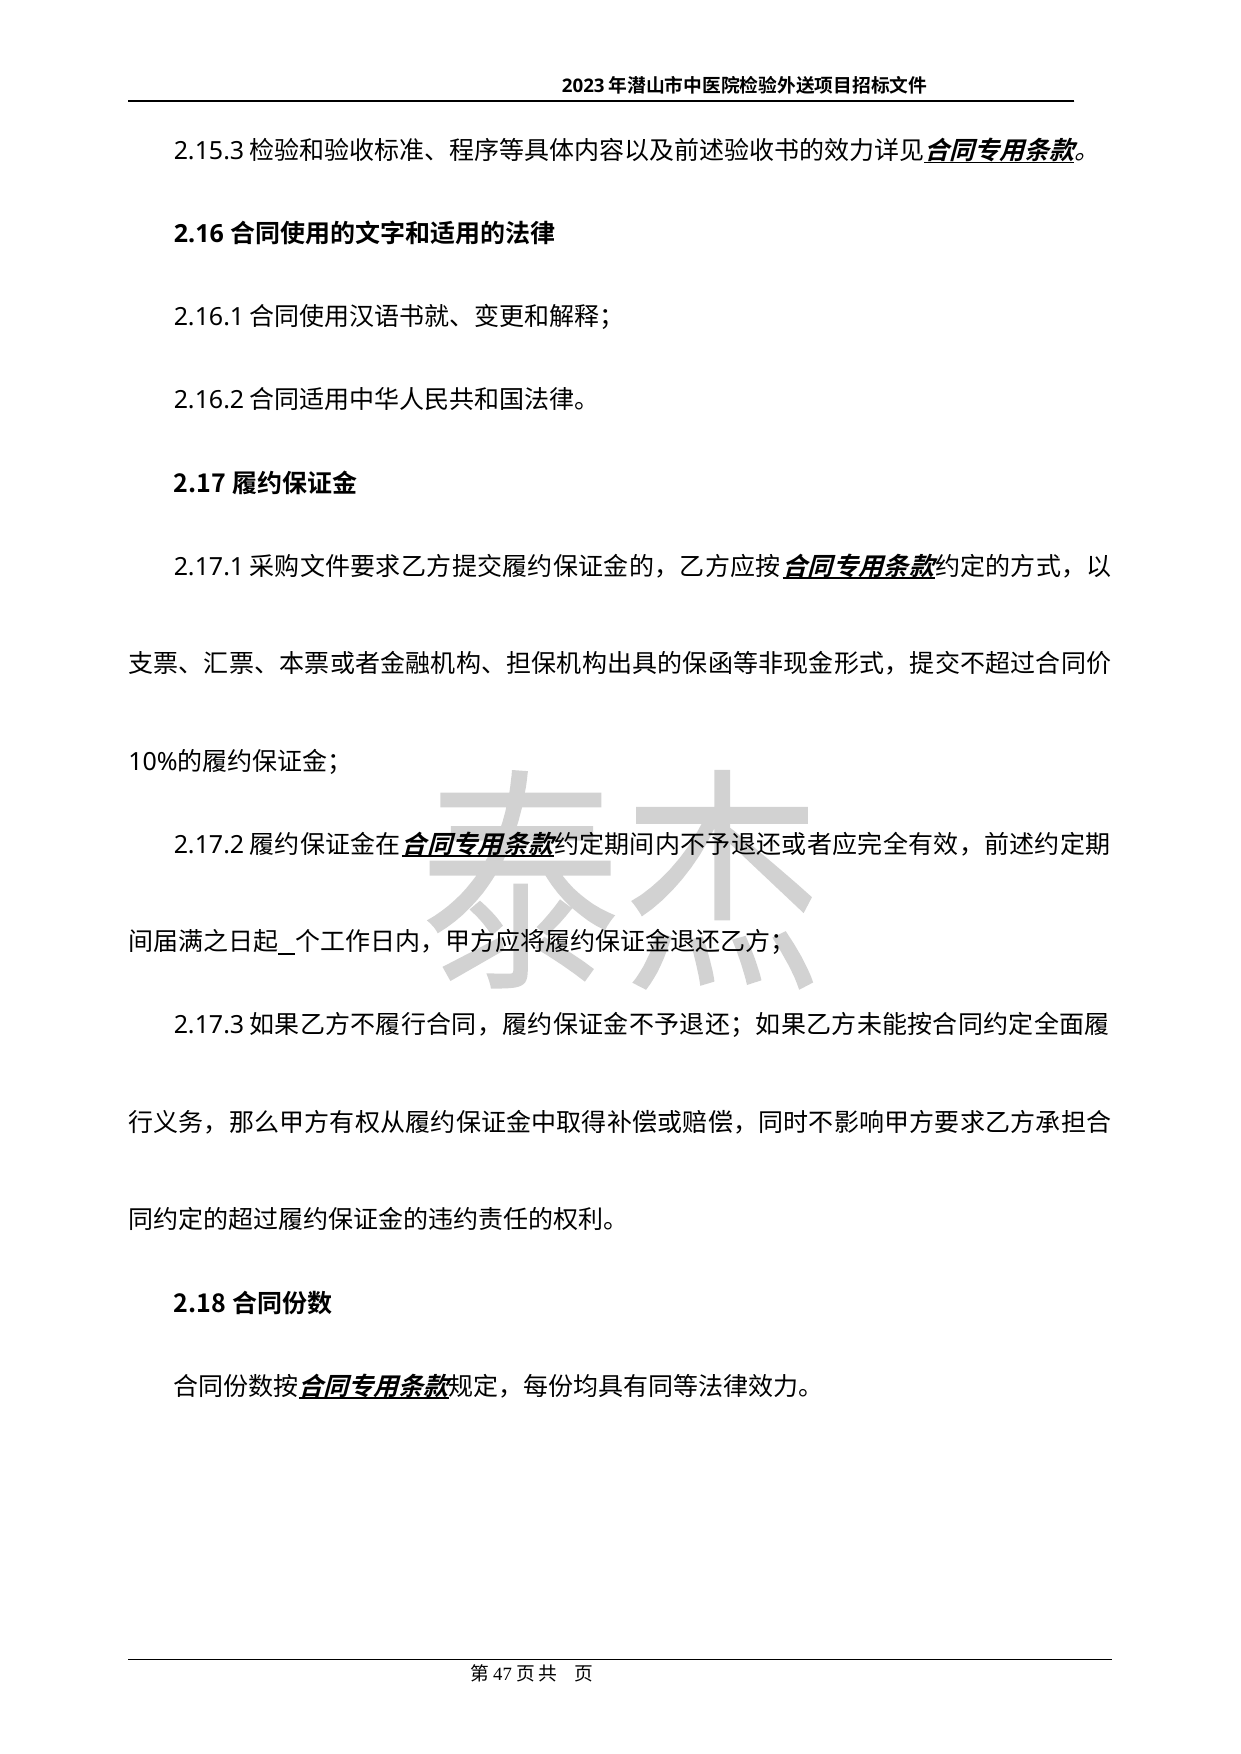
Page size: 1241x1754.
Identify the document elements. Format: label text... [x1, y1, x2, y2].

text 2.17.2履约保证金在合同专用条款约定期间内不予退还或者应完全有效，前述约定期间届满之日起 个工作日内，甲方应将履约保证金退还乙方； [128, 810, 1112, 972]
text 合同份数按合同专用条款规定，每份均具有同等法律效力。 [128, 1352, 1112, 1417]
text 2.17.1采购文件要求乙方提交履约保证金的，乙方应按合同专用条款约定的方式，以支票、汇票、本票或者金融机构、担保机构出具的保函等非现金形式，提交不超过合同价10%的履约保证金； [128, 532, 1112, 792]
text 2.16.1合同使用汉语书就、变更和解释； [128, 282, 1112, 347]
text 2.17.3如果乙方不履行合同，履约保证金不予退还；如果乙方未能按合同约定全面履行义务，那么甲方有权从履约保证金中取得补偿或赔偿，同时不影响甲方要求乙方承担合同约定的超过履约保证金的违约责任的权利。 [128, 991, 1112, 1251]
text 2.16 合同使用的文字和适用的法律 [128, 199, 1112, 264]
text 2.17 履约保证金 [128, 449, 1112, 514]
text 2.16.2合同适用中华人民共和国法律。 [128, 366, 1112, 431]
text 2.18 合同份数 [128, 1269, 1112, 1334]
text 2.15.3检验和验收标准、程序等具体内容以及前述验收书的效力详见合同专用条款。 [128, 116, 1112, 181]
